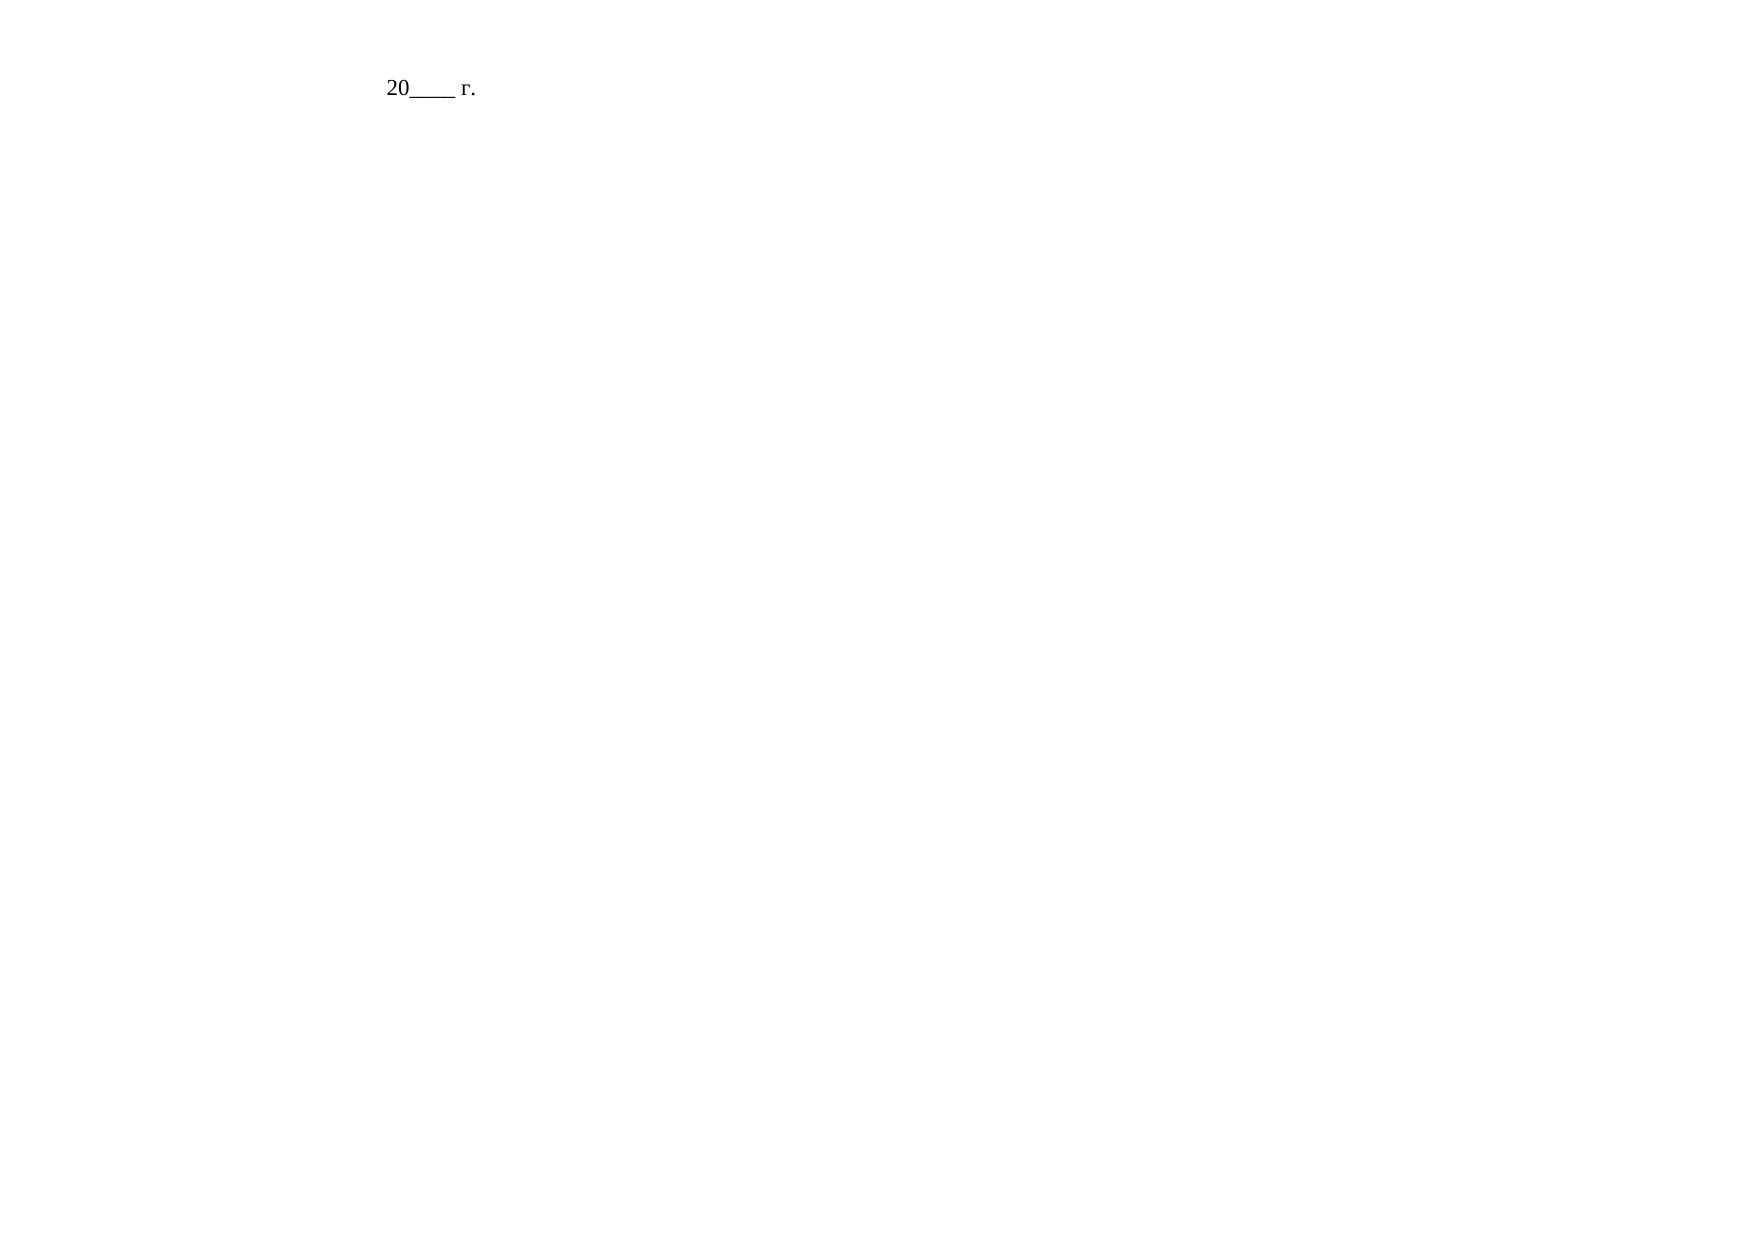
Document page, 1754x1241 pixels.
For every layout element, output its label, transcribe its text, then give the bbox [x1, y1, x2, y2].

text 20____ г. [44, 74, 818, 100]
